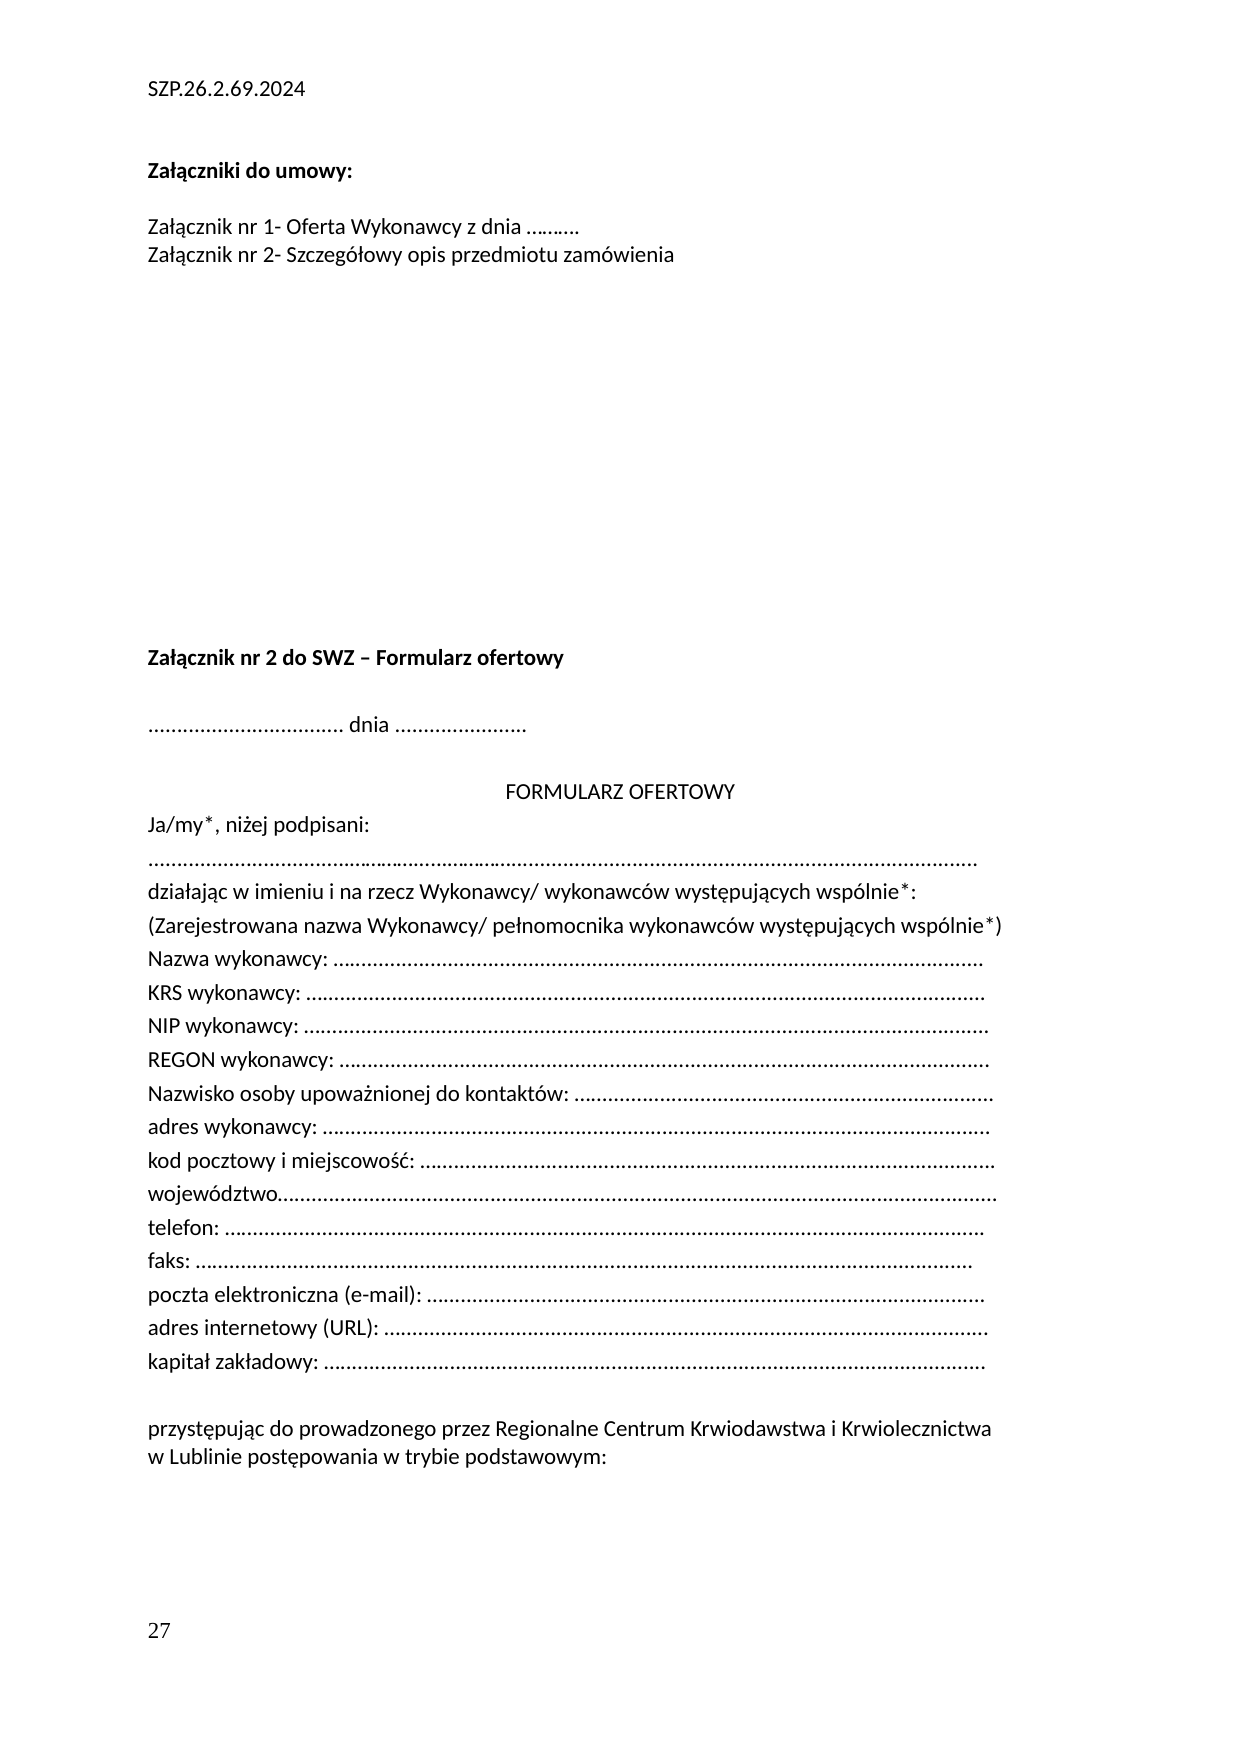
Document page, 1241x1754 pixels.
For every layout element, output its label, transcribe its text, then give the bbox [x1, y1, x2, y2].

text Nazwisko osoby upoważnionej do kontaktów: …...................................................................... [148, 1079, 1093, 1107]
text kod pocztowy i miejscowość: …................................................................................................. [148, 1146, 1093, 1174]
text Załącznik nr 2 do SWZ – Formularz ofertowy [148, 643, 1093, 671]
text Nazwa wykonawcy: ….............................................................................................................. [148, 944, 1093, 972]
text NIP wykonawcy: ….................................................................................................................... [148, 1012, 1093, 1039]
text przystępując do prowadzonego przez Regionalne Centrum Krwiodawstwa i Krwiolecznictwa [148, 1414, 1093, 1442]
text .................................. dnia ....................... [148, 710, 1093, 738]
text w Lublinie postępowania w trybie podstawowym: [148, 1442, 1093, 1470]
text Załącznik nr 1- Oferta Wykonawcy z dnia ………. [148, 212, 1093, 240]
text KRS wykonawcy: …................................................................................................................... [148, 978, 1093, 1006]
text adres internetowy (URL): …...................................................................................................... [148, 1313, 1093, 1341]
text (Zarejestrowana nazwa Wykonawcy/ pełnomocnika wykonawców występujących wspólnie*) [148, 911, 1093, 939]
text faks: ….................................................................................................................................... [148, 1246, 1093, 1274]
text FORMULARZ OFERTOWY [148, 777, 1093, 805]
text Ja/my*, niżej podpisani: [148, 810, 1093, 838]
text telefon: …................................................................................................................................. [148, 1213, 1093, 1241]
text Załącznik nr 2- Szczegółowy opis przedmiotu zamówienia [148, 240, 1093, 268]
text działając w imieniu i na rzecz Wykonawcy/ wykonawców występujących wspólnie*: [148, 877, 1093, 905]
text województwo….......................................................................................................................... [148, 1179, 1093, 1207]
text adres wykonawcy: …................................................................................................................. [148, 1112, 1093, 1140]
text kapitał zakładowy: …................................................................................................................ [148, 1347, 1093, 1375]
text REGON wykonawcy: ….............................................................................................................. [148, 1045, 1093, 1073]
text poczta elektroniczna (e-mail): ….............................................................................................. [148, 1280, 1093, 1308]
text ...................................…………......…………................................................................................. [148, 844, 1093, 872]
text Załączniki do umowy: [148, 156, 1093, 184]
